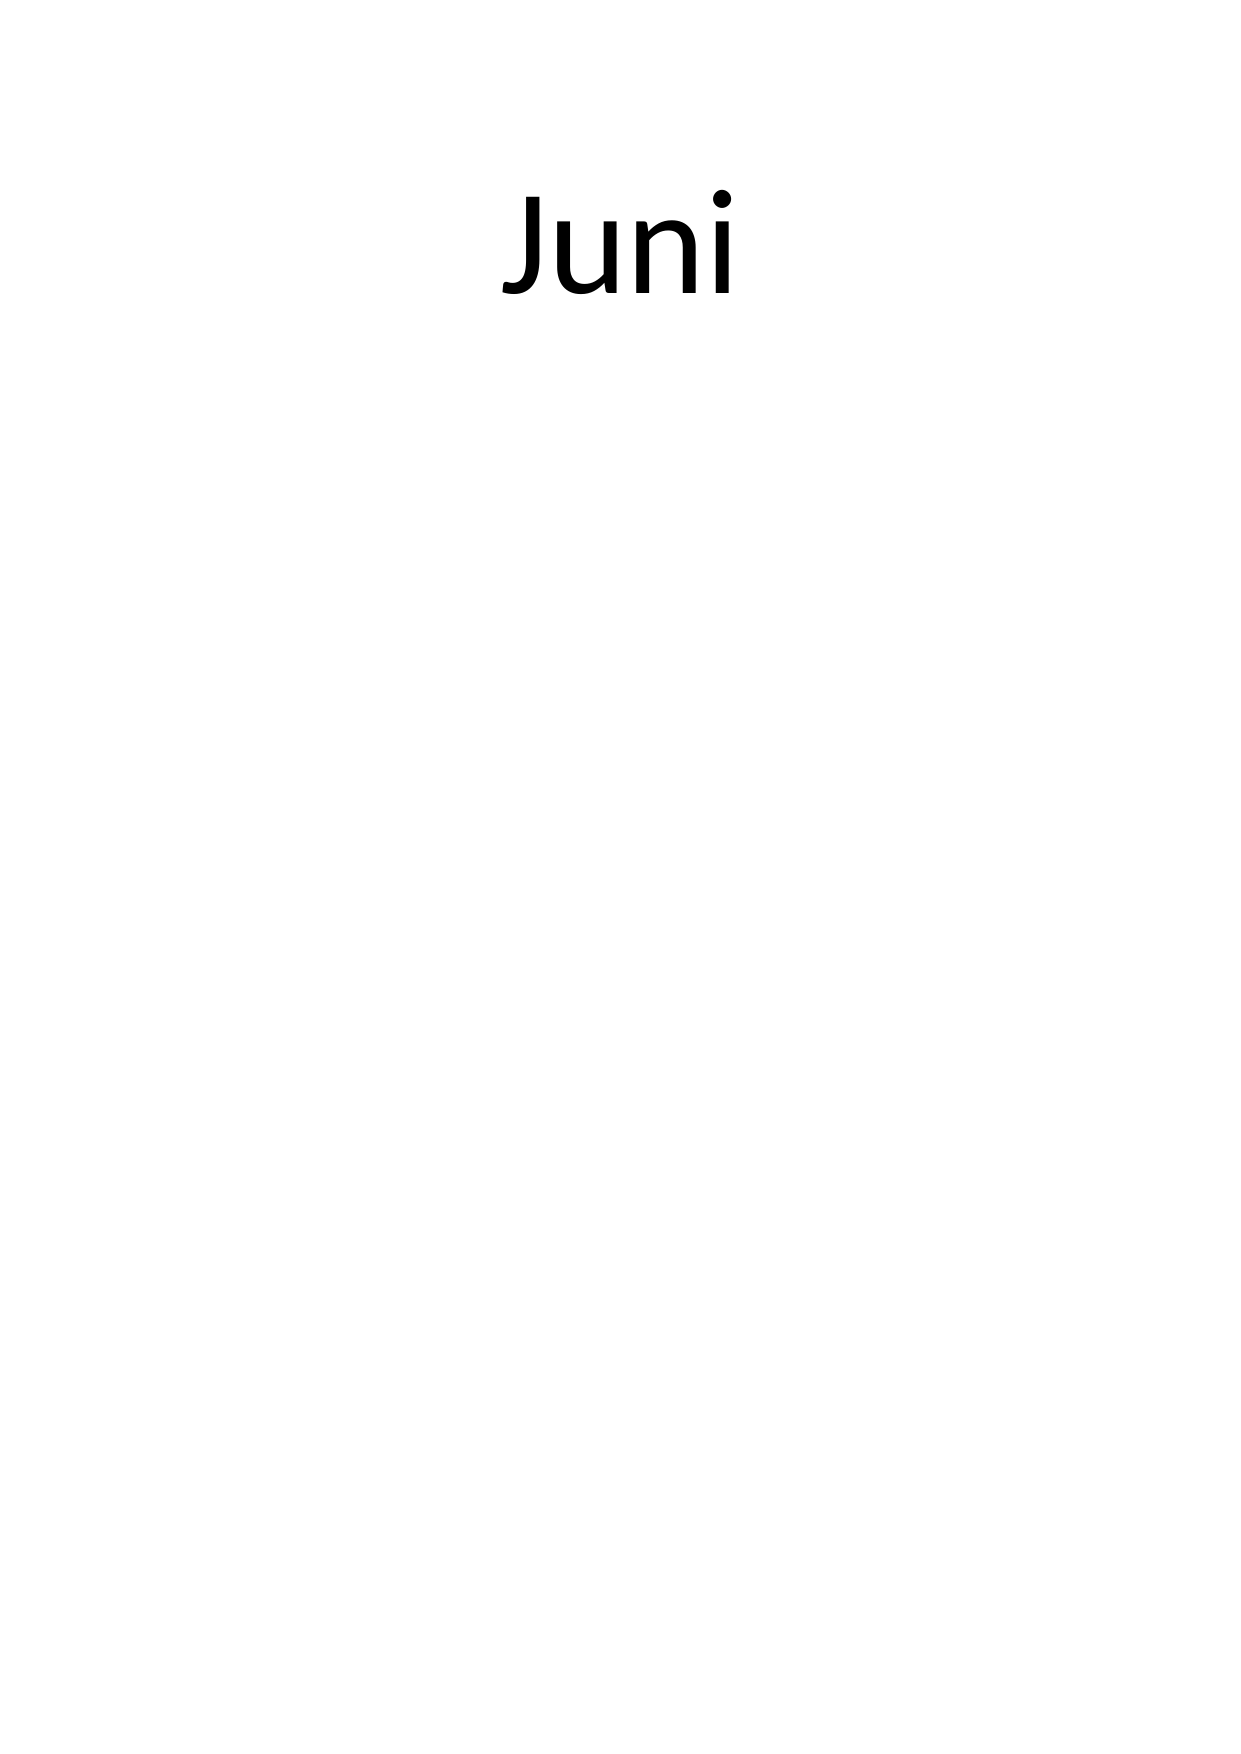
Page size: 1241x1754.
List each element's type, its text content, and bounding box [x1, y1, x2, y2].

text Juni [148, 148, 1093, 331]
